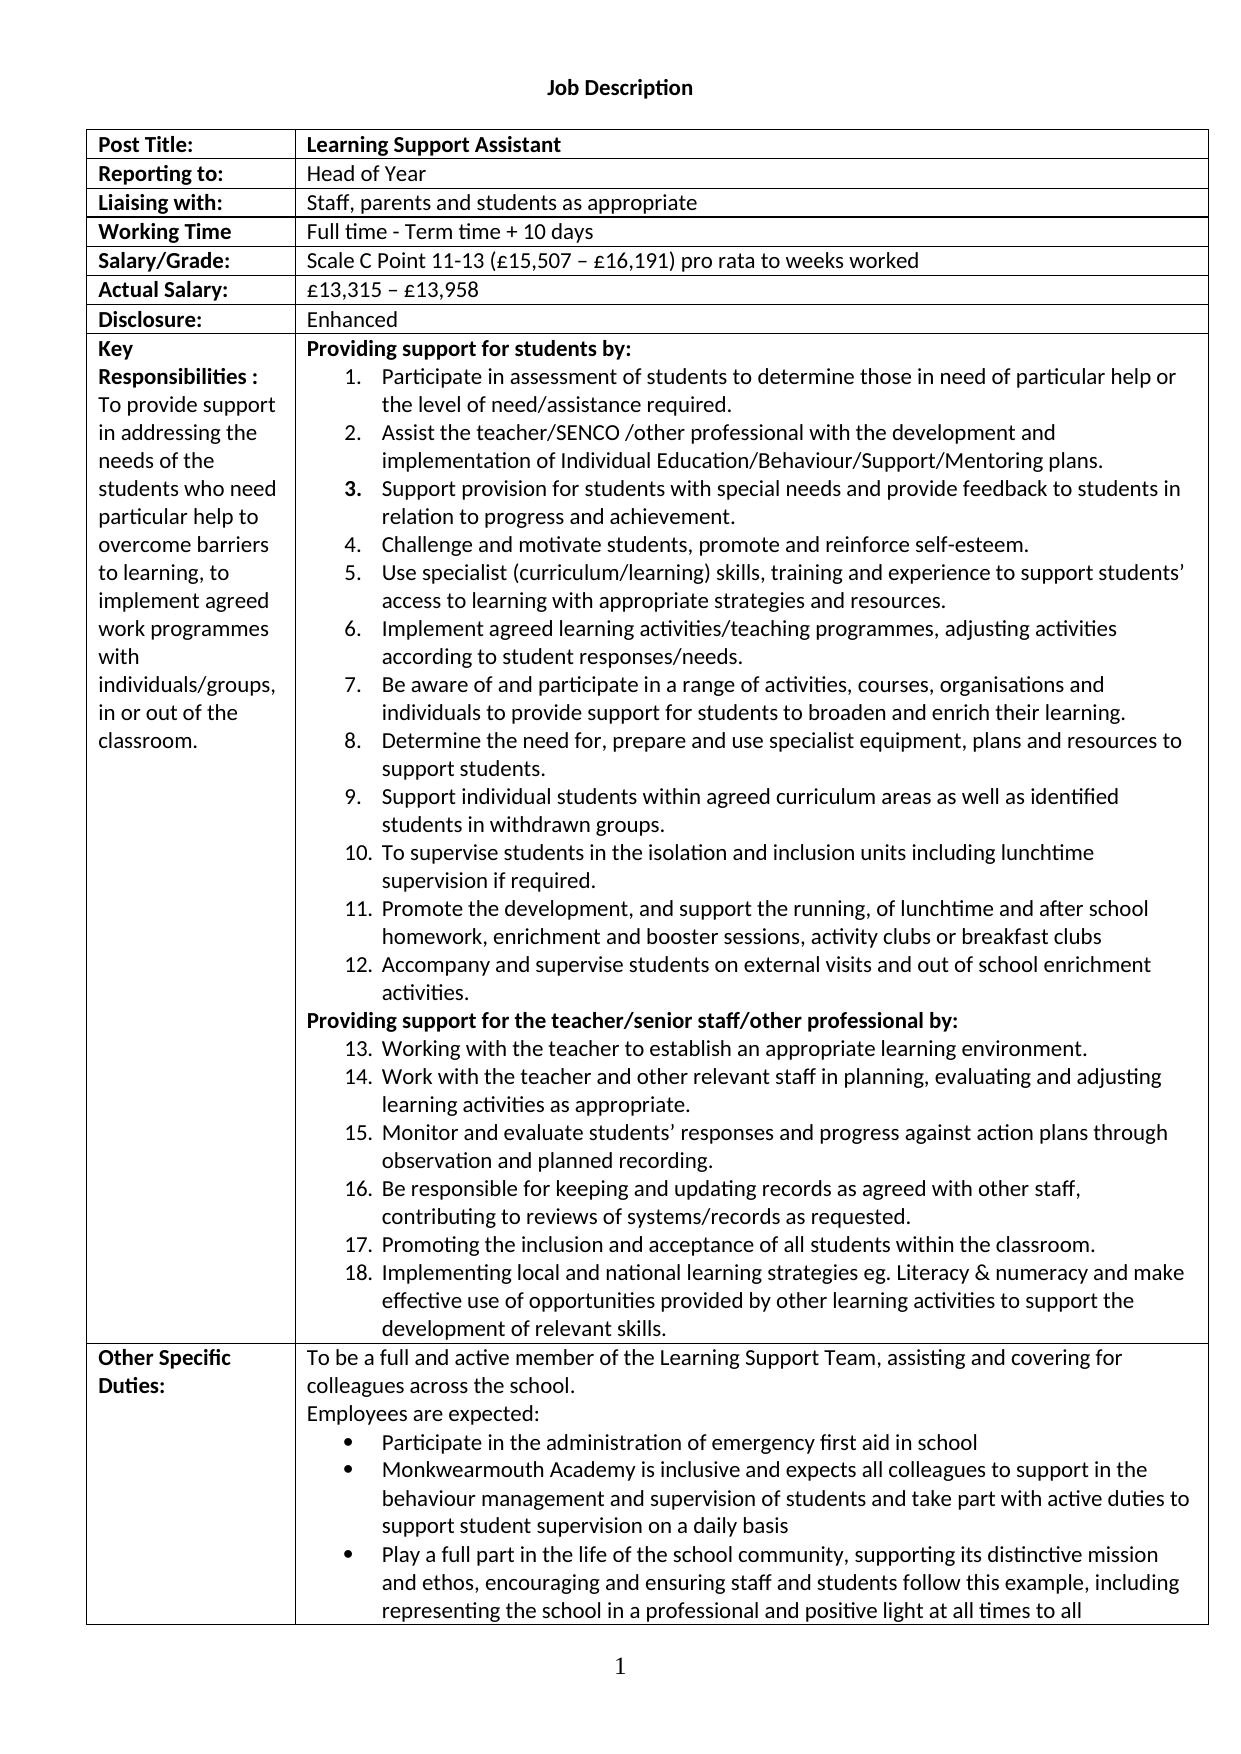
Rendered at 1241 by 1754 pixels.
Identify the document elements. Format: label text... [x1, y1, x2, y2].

table_cell Scale C Point 11-13 (£15,507 – £16,191) pro rata to weeks worked [296, 247, 1208, 274]
table_cell £13,315 – £13,958 [296, 276, 1208, 304]
table_cell Working Time [87, 218, 295, 246]
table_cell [296, 1344, 1208, 1624]
table_cell Staff, parents and students as appropriate [296, 189, 1208, 216]
table_cell Providing support for students by: Participate in assessment of students to determine those in need of particular help or the level of need/assistance required. Assist the teacher/SENCO /other professional with the development and implementation of Individual Education/Behaviour/Support/Mentoring plans. Support provision for students with special needs and provide feedback to students in relation to progress and achievement. Challenge and motivate students, promote and reinforce self-esteem. Use specialist (curriculum/learning) skills, training and experience to support students’ access to learning with appropriate strategies and resources. Implement agreed learning activities/teaching programmes, adjusting activities according to student responses/needs. Be aware of and participate in a range of activities, courses, organisations and individuals to provide support for students to broaden and enrich their learning. Determine the need for, prepare and use specialist equipment, plans and resources to support students. Support individual students within agreed curriculum areas as well as identified students in withdrawn groups. To supervise students in the isolation and inclusion units including lunchtime supervision if required. Promote the development, and support the running, of lunchtime and after school homework, enrichment and booster sessions, activity clubs or breakfast clubs Accompany and supervise students on external visits and out of school enrichment activities. Providing support for the teacher/senior staff/other professional by: Working with the teacher to establish an appropriate learning environment. Work with the teacher and other relevant staff in planning, evaluating and adjusting learning activities as appropriate. Monitor and evaluate students’ responses and progress against action plans through observation and planned recording. Be responsible for keeping and updating records as agreed with other staff, contributing to reviews of systems/records as requested. Promoting the inclusion and acceptance of all students within the classroom. Implementing local and national learning strategies eg. Literacy & numeracy and make effective use of opportunities provided by other learning activities to support the development of relevant skills. [296, 334, 1208, 1342]
table_cell Actual Salary: [87, 276, 295, 304]
table_cell Key Responsibilities : To provide support in addressing the needs of the students who need particular help to overcome barriers to learning, to implement agreed work programmes with individuals/groups, in or out of the classroom. [87, 334, 295, 1342]
table_cell Full time - Term time + 10 days [296, 218, 1208, 246]
table_cell Head of Year [296, 159, 1208, 187]
table_cell Liaising with: [87, 189, 295, 216]
text Job Description [75, 73, 1165, 101]
table_cell Disclosure: [87, 305, 295, 333]
table_cell Enhanced [296, 305, 1208, 333]
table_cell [87, 1344, 295, 1624]
table_cell Reporting to: [87, 159, 295, 187]
table_header Post Title: [87, 130, 295, 158]
table_cell Salary/Grade: [87, 247, 295, 274]
table_header Learning Support Assistant [296, 130, 1208, 158]
